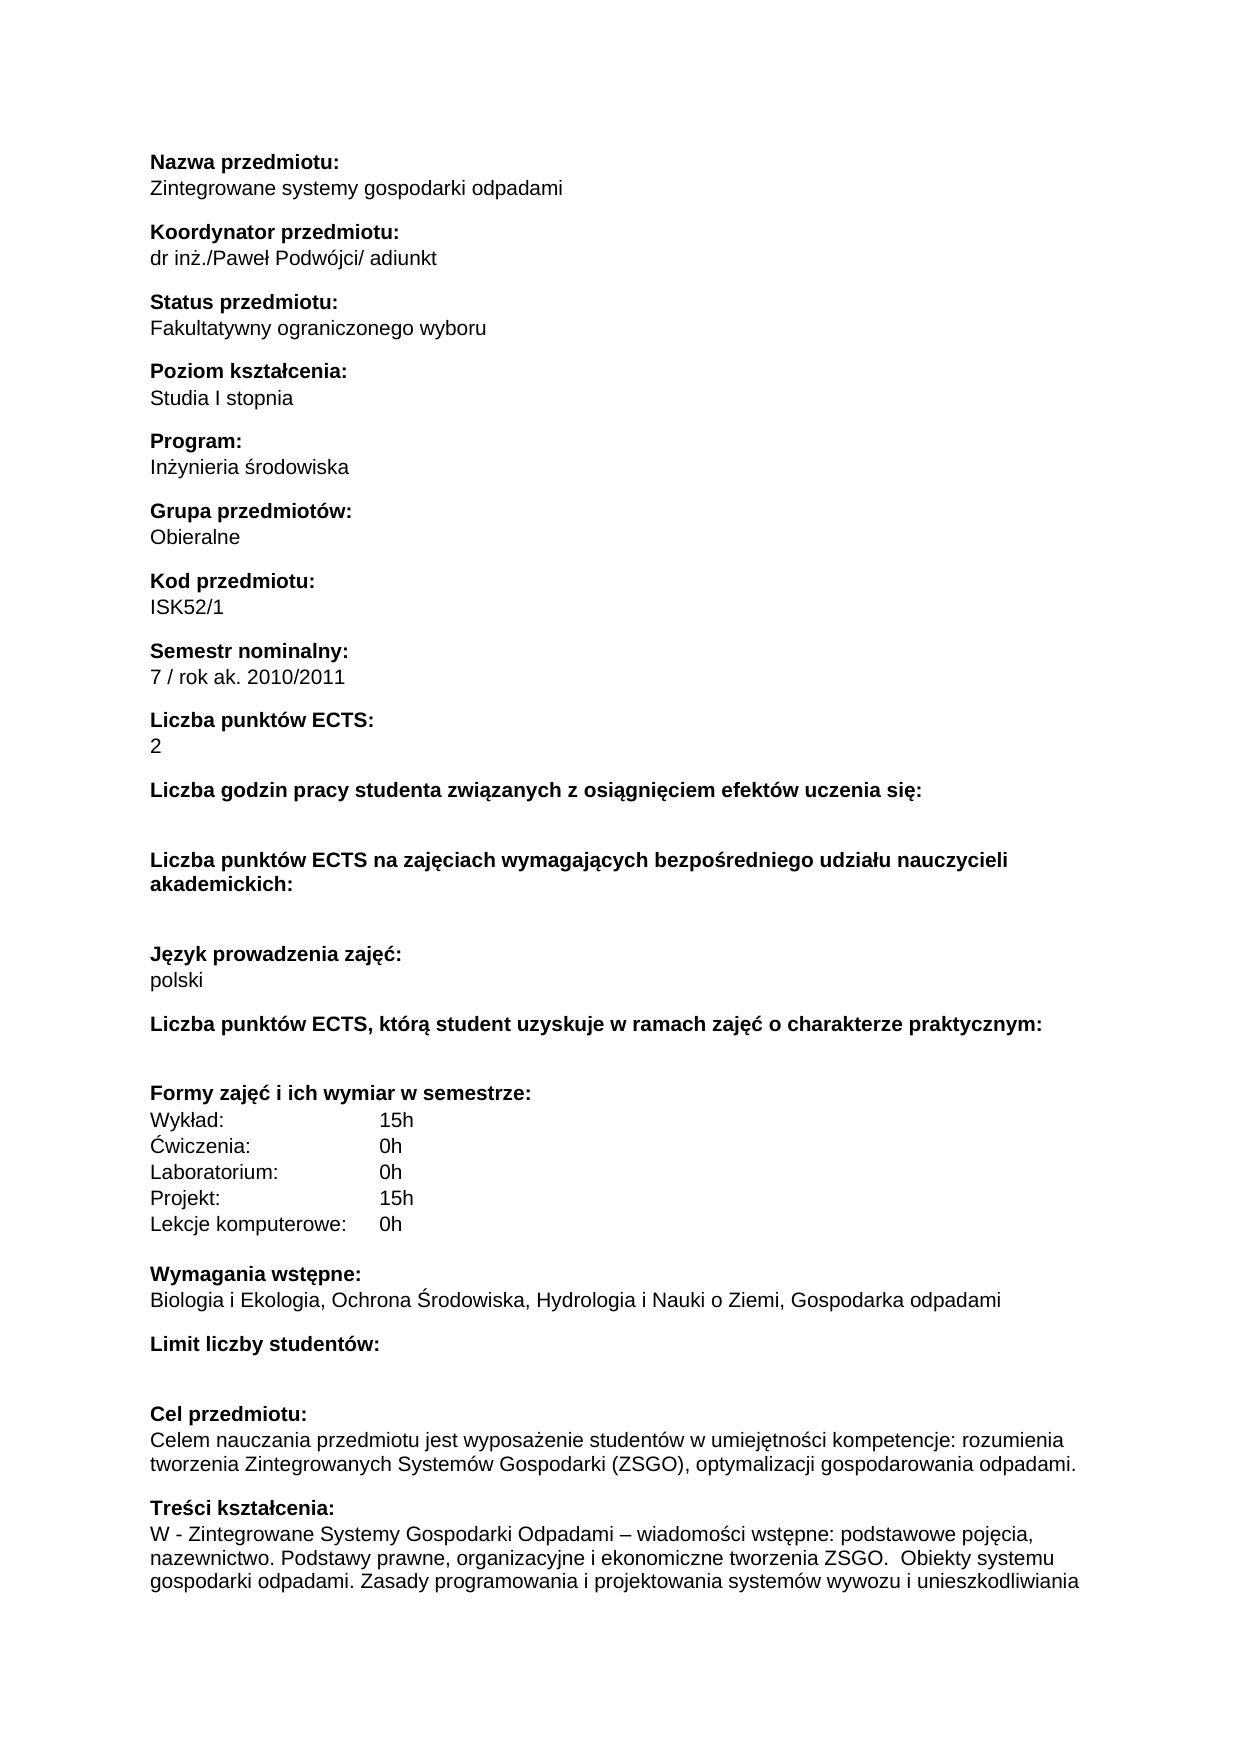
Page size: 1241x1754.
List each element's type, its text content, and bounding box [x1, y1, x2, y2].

table_cell 0h [369, 1210, 597, 1236]
text Cel przedmiotu: [150, 1402, 1090, 1426]
text Liczba punktów ECTS: [150, 708, 1090, 732]
text Liczba godzin pracy studenta związanych z osiągnięciem efektów uczenia się: [150, 778, 1090, 802]
text Limit liczby studentów: [150, 1332, 1090, 1356]
table_header Wykład: [140, 1108, 367, 1132]
text Program: [150, 429, 1090, 453]
table_cell 15h [369, 1184, 597, 1210]
text Poziom kształcenia: [150, 359, 1090, 383]
text Biologia i Ekologia, Ochrona Środowiska, Hydrologia i Nauki o Ziemi, Gospodarka odpadami [150, 1288, 1090, 1312]
text Wymagania wstępne: [150, 1262, 1090, 1286]
text Zintegrowane systemy gospodarki odpadami [150, 176, 1090, 200]
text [150, 1521, 1090, 1593]
text Liczba punktów ECTS, którą student uzyskuje w ramach zajęć o charakterze praktycznym: [150, 1011, 1090, 1035]
text Koordynator przedmiotu: [150, 220, 1090, 244]
text polski [150, 968, 1090, 992]
text ISK52/1 [150, 595, 1090, 619]
text Formy zajęć i ich wymiar w semestrze: [150, 1081, 1090, 1105]
text Nazwa przedmiotu: [150, 150, 1090, 174]
text Fakultatywny ograniczonego wyboru [150, 316, 1090, 339]
text 2 [150, 734, 1090, 758]
table_cell Ćwiczenia: [140, 1134, 367, 1158]
text Treści kształcenia: [150, 1495, 1090, 1519]
table_cell Lekcje komputerowe: [140, 1212, 367, 1236]
table_header 15h [369, 1108, 597, 1132]
table_cell Projekt: [140, 1186, 367, 1210]
text Inżynieria środowiska [150, 455, 1090, 479]
table_cell Laboratorium: [140, 1160, 367, 1184]
text Celem nauczania przedmiotu jest wyposażenie studentów w umiejętności kompetencje: rozumienia tworzenia Zintegrowanych Systemów Gospodarki (ZSGO), optymalizacji gospodarowania odpadami. [150, 1428, 1090, 1476]
text dr inż./Paweł Podwójci/ adiunkt [150, 246, 1090, 270]
table_cell 0h [369, 1132, 597, 1158]
text Kod przedmiotu: [150, 569, 1090, 593]
text Język prowadzenia zajęć: [150, 942, 1090, 966]
text Semestr nominalny: [150, 638, 1090, 662]
text Liczba punktów ECTS na zajęciach wymagających bezpośredniego udziału nauczycieli akademickich: [150, 848, 1090, 896]
text Studia I stopnia [150, 385, 1090, 409]
text Status przedmiotu: [150, 289, 1090, 313]
text Obieralne [150, 525, 1090, 549]
text 7 / rok ak. 2010/2011 [150, 664, 1090, 688]
text Grupa przedmiotów: [150, 499, 1090, 523]
table_cell 0h [369, 1158, 597, 1184]
